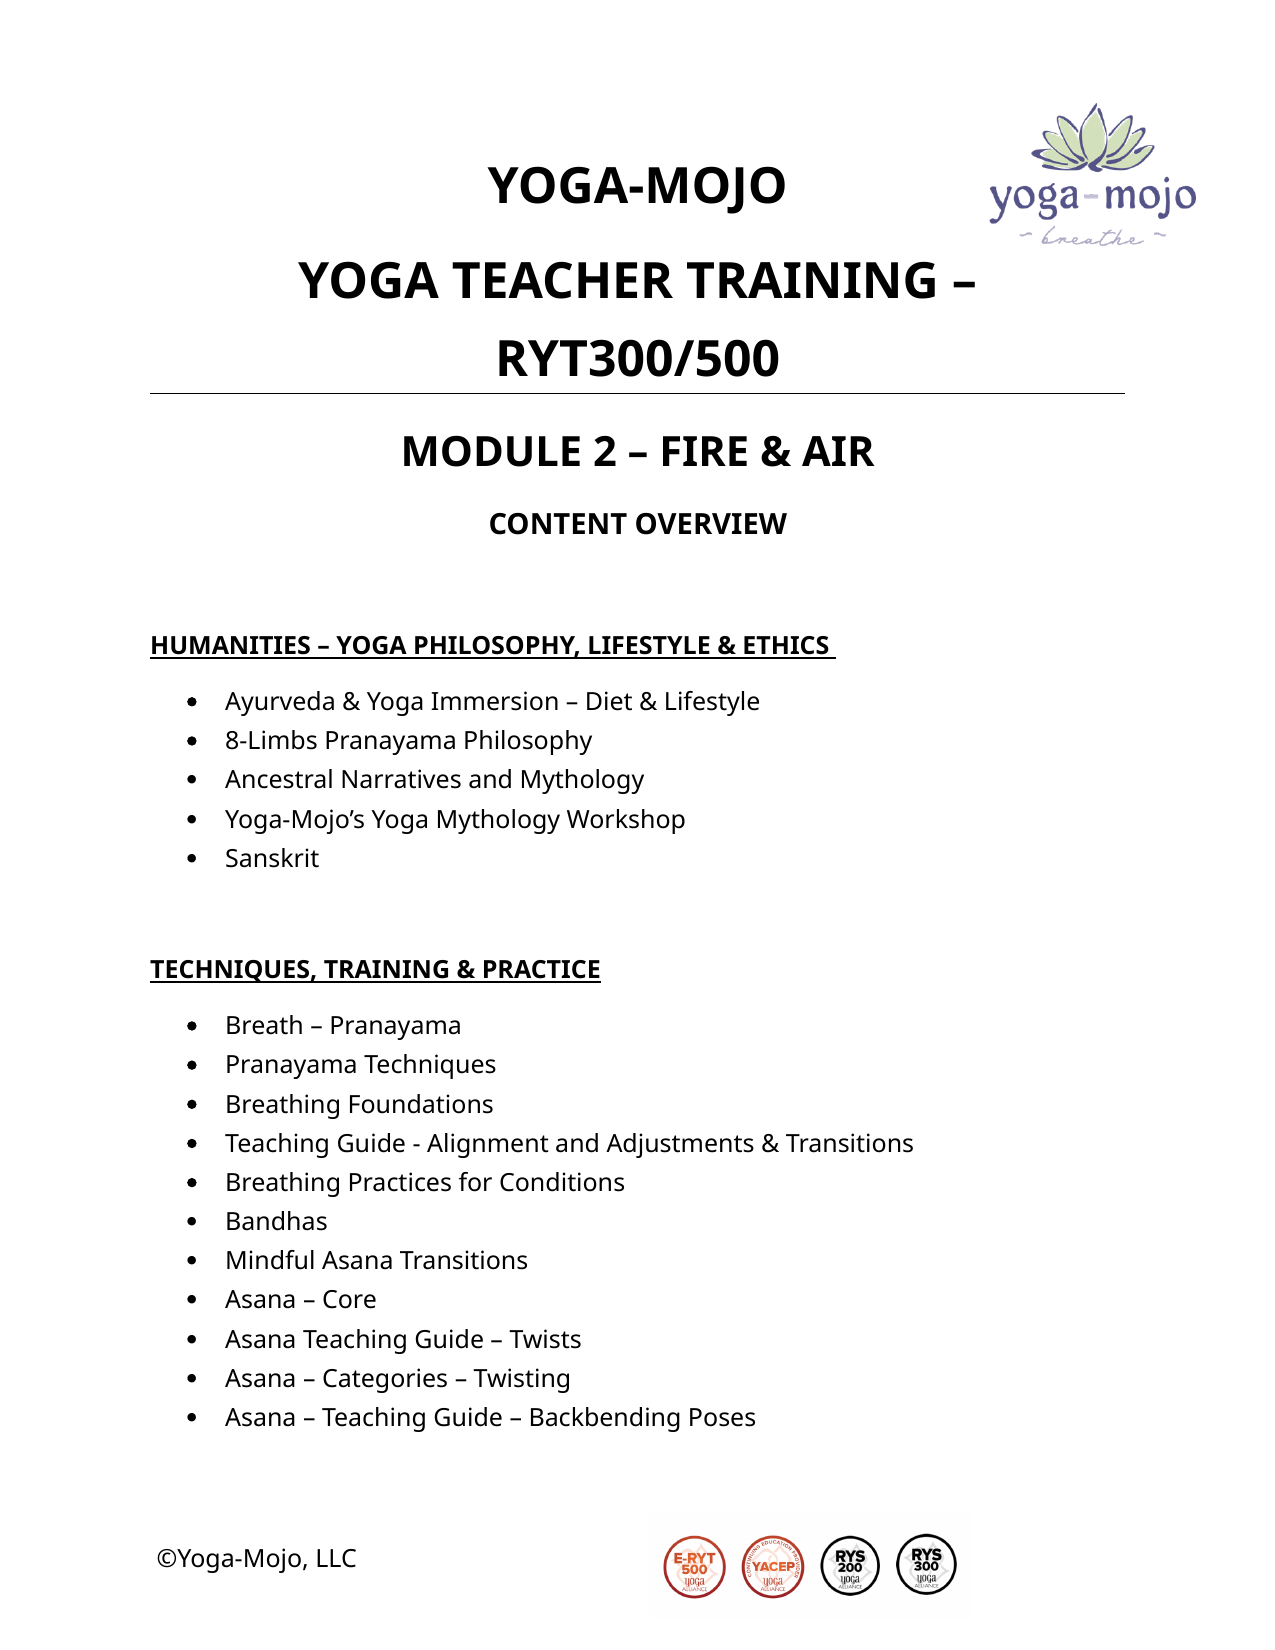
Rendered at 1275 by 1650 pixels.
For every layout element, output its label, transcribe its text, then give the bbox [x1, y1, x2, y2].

text YOGA-MOJO [150, 150, 1125, 218]
list Breath – Pranayama [187, 1008, 1125, 1042]
list Teaching Guide - Alignment and Adjustments & Transitions [187, 1125, 1125, 1159]
list Sanskrit [187, 840, 1125, 874]
list Mindful Asana Transitions [187, 1243, 1125, 1277]
list Yoga-Mojo’s Yoga Mythology Workshop [187, 801, 1125, 835]
text CONTENT OVERVIEW [150, 503, 1125, 543]
list Asana – Core [187, 1282, 1125, 1316]
list Pranayama Techniques [187, 1047, 1125, 1081]
text YOGA TEACHER TRAINING – RYT300/500 [150, 245, 1125, 393]
picture [650, 1511, 973, 1620]
text HUMANITIES – YOGA PHILOSOPHY, LIFESTYLE & ETHICS [150, 628, 1125, 662]
list Asana Teaching Guide – Twists [187, 1321, 1125, 1355]
list Asana – Categories – Twisting [187, 1360, 1125, 1394]
text MODULE 2 – FIRE & AIR [150, 421, 1125, 478]
list Ancestral Narratives and Mythology [187, 762, 1125, 796]
list 8-Limbs Pranayama Philosophy [187, 723, 1125, 757]
list Ayurveda & Yoga Immersion – Diet & Lifestyle [187, 684, 1125, 718]
text TECHNIQUES, TRAINING & PRACTICE [150, 952, 1125, 986]
list Asana – Teaching Guide – Backbending Poses [187, 1399, 1125, 1434]
list Breathing Foundations [187, 1086, 1125, 1120]
list Breathing Practices for Conditions [187, 1164, 1125, 1199]
list Bandhas [187, 1204, 1125, 1238]
picture [989, 103, 1196, 246]
